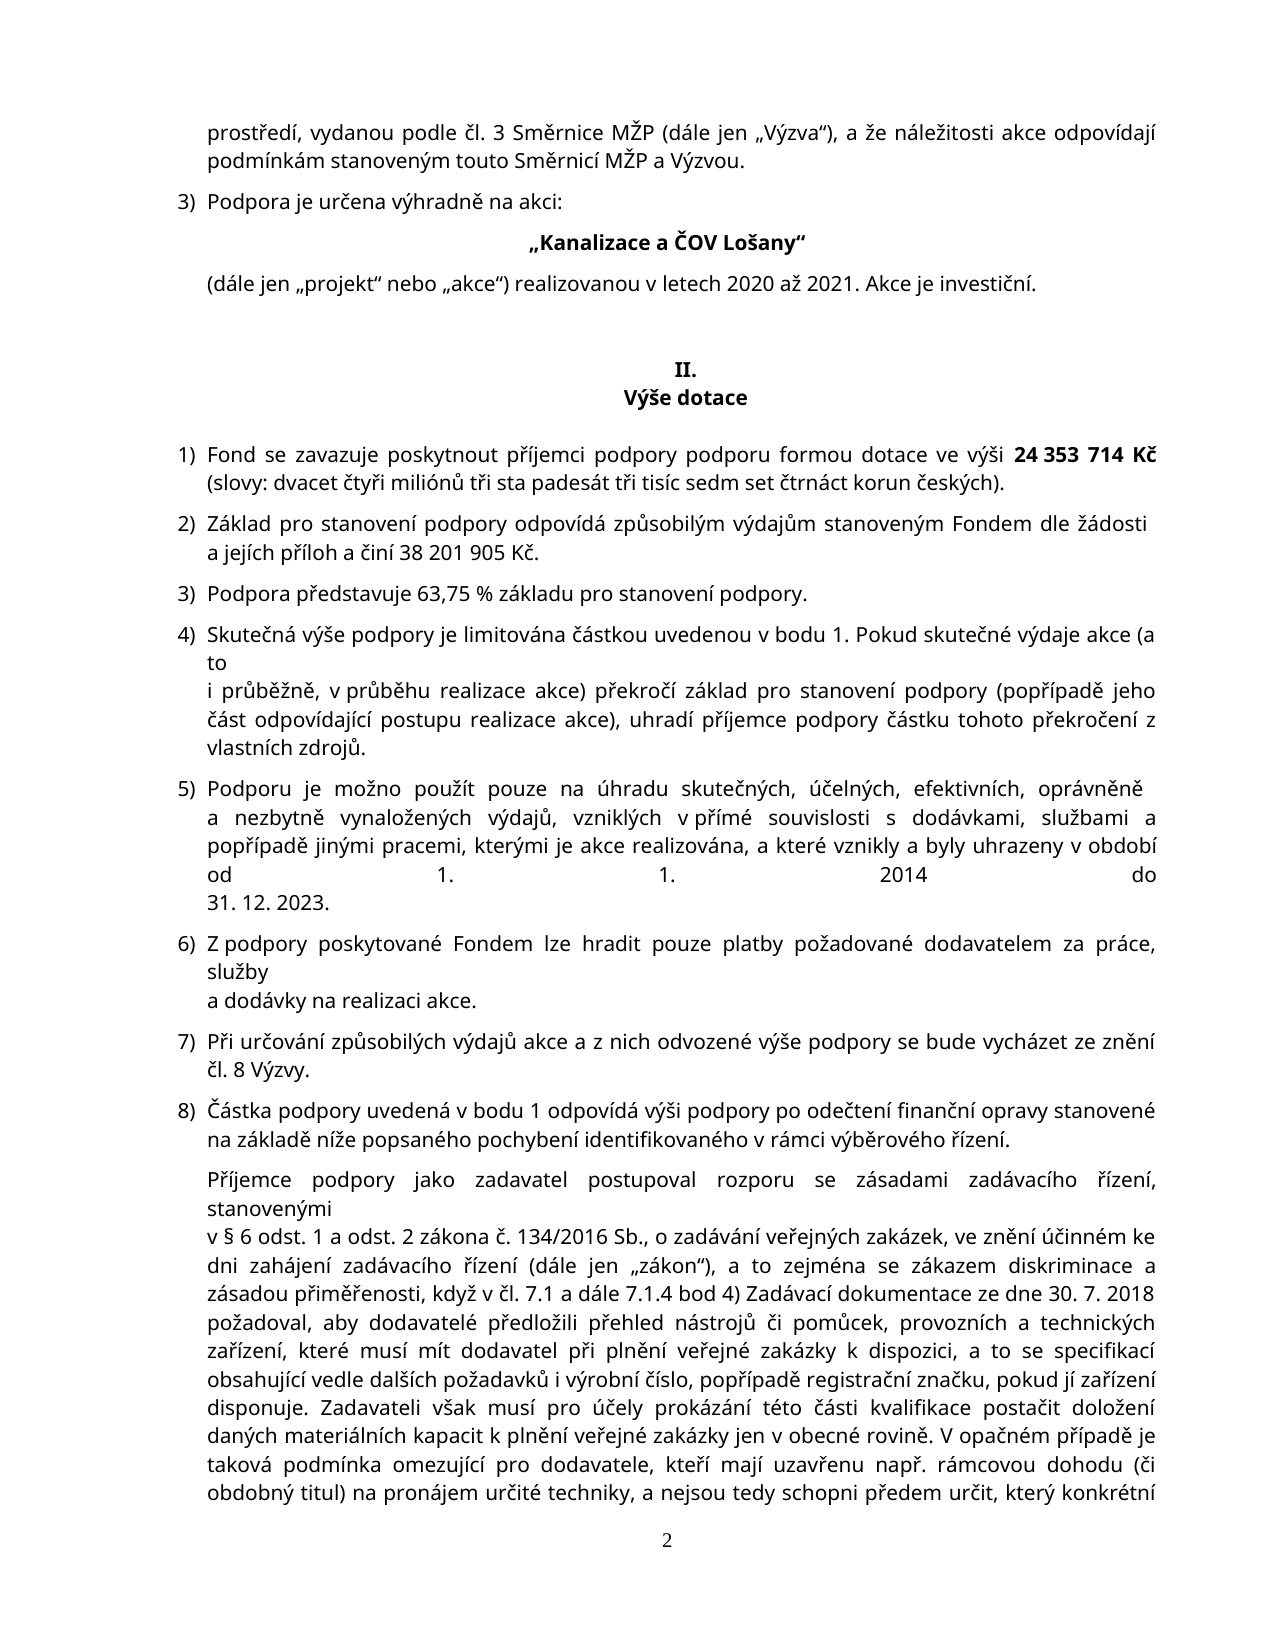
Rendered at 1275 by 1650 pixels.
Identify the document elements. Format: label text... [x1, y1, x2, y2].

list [177, 118, 1157, 175]
list Částka podpory uvedená v bodu 1 odpovídá výši podpory po odečtení finanční opravy stanovené na základě níže popsaného pochybení identifikovaného v rámci výběrového řízení. [177, 1096, 1157, 1153]
text „Kanalizace a ČOV Lošany“ [177, 228, 1157, 257]
list Základ pro stanovení podpory odpovídá způsobilým výdajům stanoveným Fondem dle žádosti a jejích příloh a činí 38 201 905 Kč. [177, 509, 1157, 566]
list Podpora představuje 63,75 % základu pro stanovení podpory. [177, 579, 1157, 607]
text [207, 1166, 1157, 1507]
list Podporu je možno použít pouze na úhradu skutečných, účelných, efektivních, oprávněně a nezbytně vynaložených výdajů, vzniklých v přímé souvislosti s dodávkami, službami a popřípadě jinými pracemi, kterými je akce realizována, a které vznikly a byly uhrazeny v období od 1. 1. 2014 do 31. 12. 2023. [177, 774, 1157, 917]
list Z podpory poskytované Fondem lze hradit pouze platby požadované dodavatelem za práce, služby a dodávky na realizaci akce. [177, 929, 1157, 1014]
list Skutečná výše podpory je limitována částkou uvedenou v bodu 1. Pokud skutečné výdaje akce (a to i průběžně, v průběhu realizace akce) překročí základ pro stanovení podpory (popřípadě jeho část odpovídající postupu realizace akce), uhradí příjemce podpory částku tohoto překročení z vlastních zdrojů. [177, 620, 1157, 762]
list Podpora je určena výhradně na akci: [177, 187, 1157, 216]
text II. [177, 355, 1157, 383]
list Při určování způsobilých výdajů akce a z nich odvozené výše podpory se bude vycházet ze znění čl. 8 Výzvy. [177, 1027, 1157, 1084]
list Fond se zavazuje poskytnout příjemci podpory podporu formou dotace ve výši 24 353 714 Kč (slovy: dvacet čtyři miliónů tři sta padesát tři tisíc sedm set čtrnáct korun českých). [177, 440, 1157, 497]
text Výše dotace [177, 383, 1157, 412]
text (dále jen „projekt“ nebo „akce“) realizovanou v letech 2020 až 2021. Akce je investiční. [207, 269, 1157, 298]
